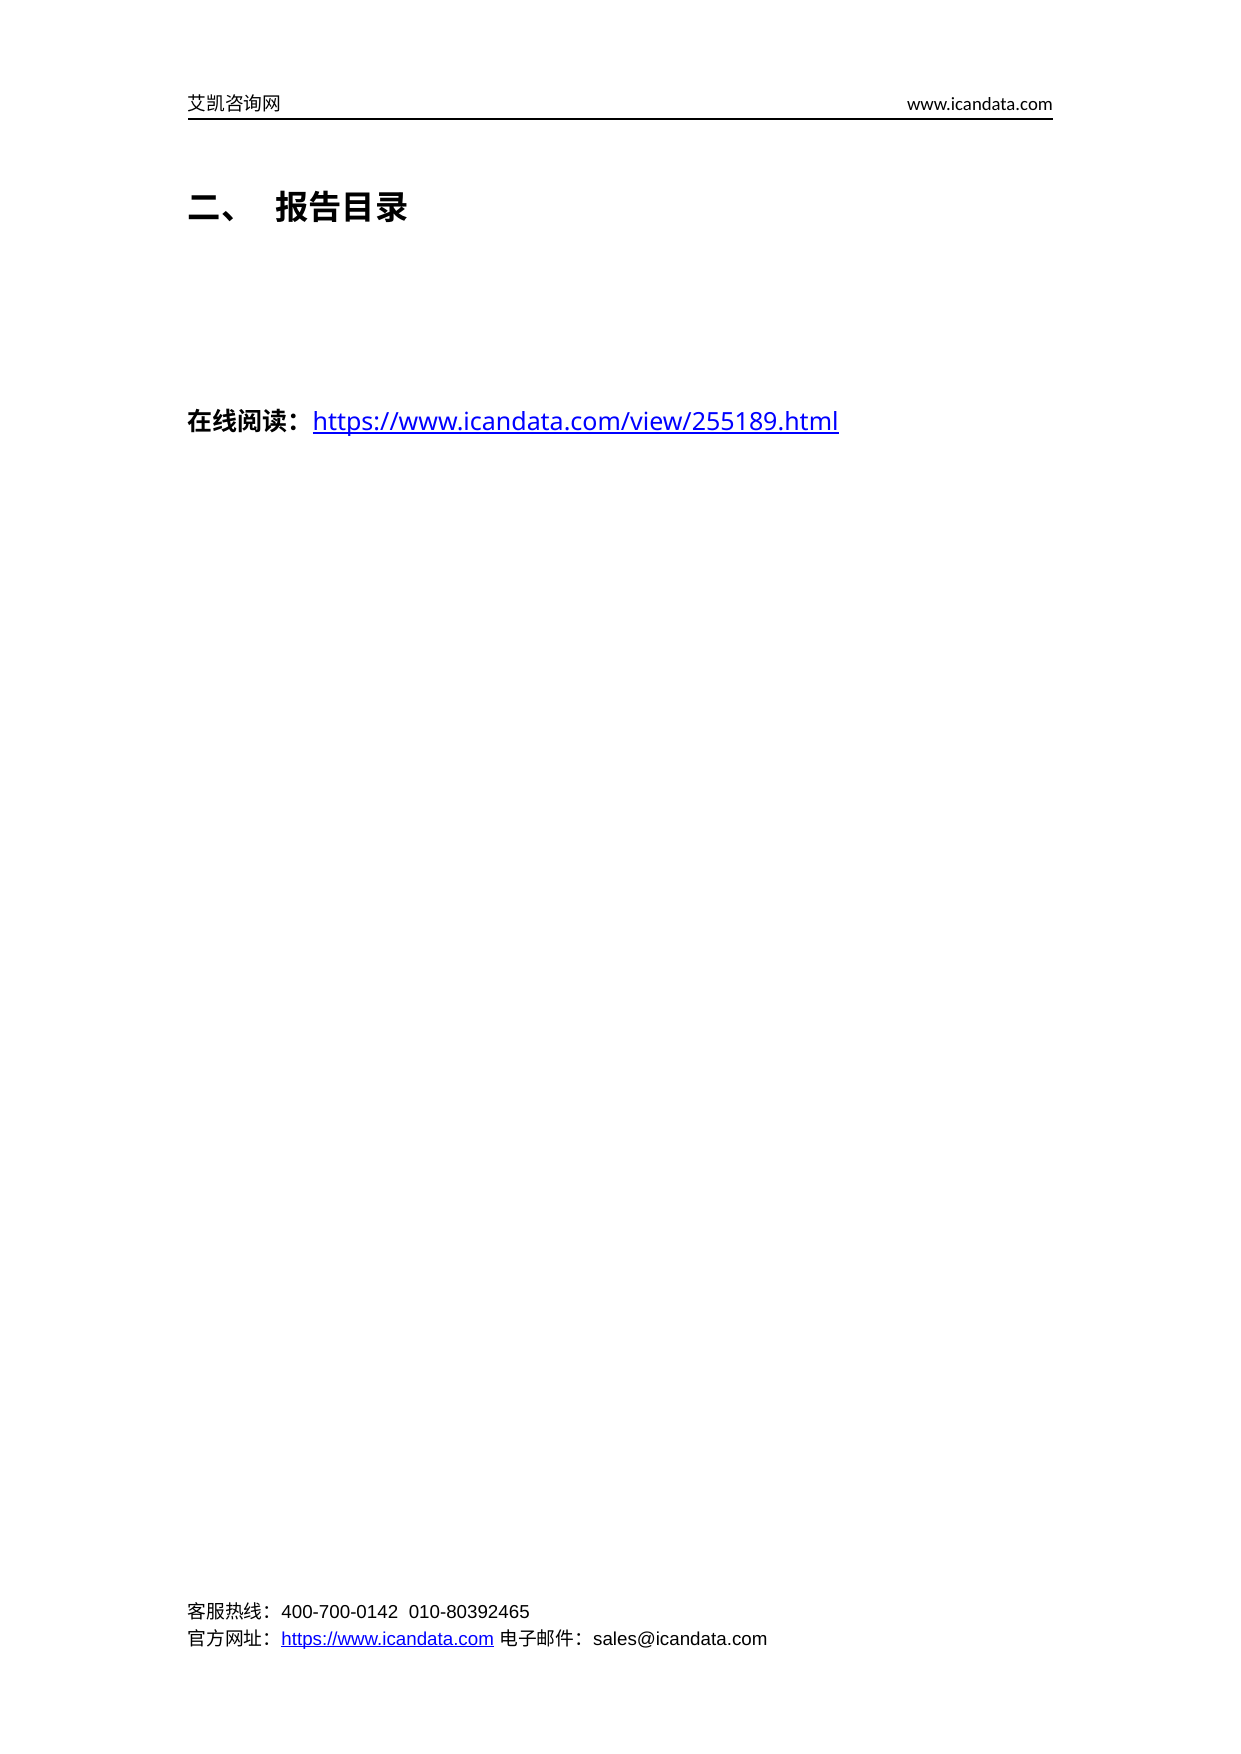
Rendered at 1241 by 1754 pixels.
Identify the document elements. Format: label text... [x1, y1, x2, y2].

text 在线阅读：https://www.icandata.com/view/255189.html [187, 387, 1053, 452]
subtitle 报告目录 [187, 172, 1053, 237]
